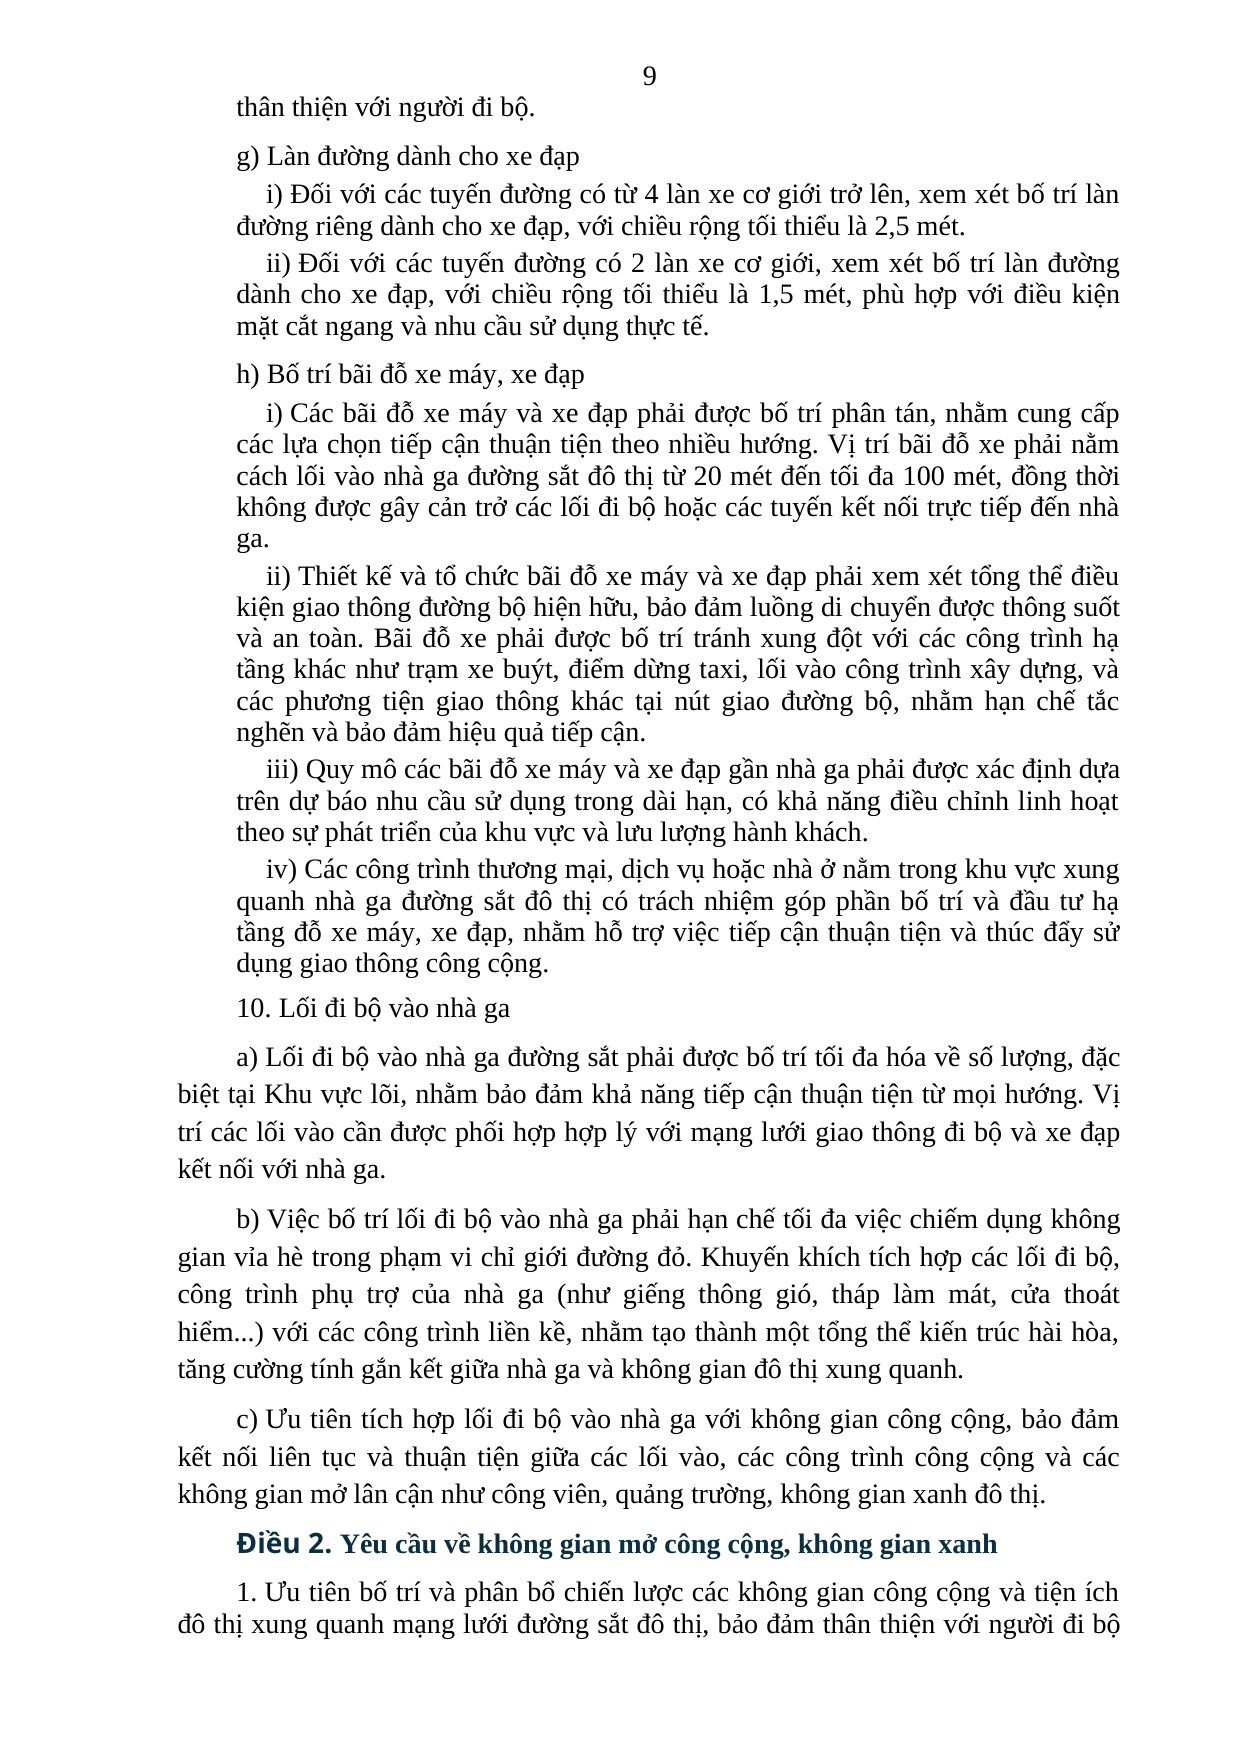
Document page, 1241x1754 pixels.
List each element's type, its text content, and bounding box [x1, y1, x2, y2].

subtitle Đối với các tuyến đường có từ 4 làn xe cơ giới trở lên, xem xét bố trí làn đường riêng dành cho xe đạp, với chiều rộng tối thiểu là 2,5 mét. [236, 179, 1122, 241]
subtitle Ưu tiên tích hợp lối đi bộ vào nhà ga với không gian công cộng, bảo đảm kết nối liên tục và thuận tiện giữa các lối vào, các công trình công cộng và các không gian mở lân cận như công viên, quảng trường, không gian xanh đô thị. [177, 1399, 1122, 1511]
subtitle Lối đi bộ vào nhà ga [177, 991, 1122, 1024]
subtitle Việc bố trí lối đi bộ vào nhà ga phải hạn chế tối đa việc chiếm dụng không gian vỉa hè trong phạm vi chỉ giới đường đỏ. Khuyến khích tích hợp các lối đi bộ, công trình phụ trợ của nhà ga (như giếng thông gió, tháp làm mát, cửa thoát hiểm...) với các công trình liền kề, nhằm tạo thành một tổng thể kiến trúc hài hòa, tăng cường tính gắn kết giữa nhà ga và không gian đô thị xung quanh. [177, 1199, 1122, 1386]
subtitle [177, 1575, 1122, 1639]
subtitle Các công trình thương mại, dịch vụ hoặc nhà ở nằm trong khu vực xung quanh nhà ga đường sắt đô thị có trách nhiệm góp phần bố trí và đầu tư hạ tầng đỗ xe máy, xe đạp, nhằm hỗ trợ việc tiếp cận thuận tiện và thúc đẩy sử dụng giao thông công cộng. [236, 854, 1122, 979]
subtitle Đối với các tuyến đường có 2 làn xe cơ giới, xem xét bố trí làn đường dành cho xe đạp, với chiều rộng tối thiểu là 1,5 mét, phù hợp với điều kiện mặt cắt ngang và nhu cầu sử dụng thực tế. [236, 248, 1122, 341]
subtitle Lối đi bộ vào nhà ga đường sắt phải được bố trí tối đa hóa về số lượng, đặc biệt tại Khu vực lõi, nhằm bảo đảm khả năng tiếp cận thuận tiện từ mọi hướng. Vị trí các lối vào cần được phối hợp hợp lý với mạng lưới giao thông đi bộ và xe đạp kết nối với nhà ga. [177, 1036, 1122, 1186]
subtitle Quy mô các bãi đỗ xe máy và xe đạp gần nhà ga phải được xác định dựa trên dự báo nhu cầu sử dụng trong dài hạn, có khả năng điều chỉnh linh hoạt theo sự phát triển của khu vực và lưu lượng hành khách. [236, 754, 1122, 848]
subtitle Thiết kế và tổ chức bãi đỗ xe máy và xe đạp phải xem xét tổng thể điều kiện giao thông đường bộ hiện hữu, bảo đảm luồng di chuyển được thông suốt và an toàn. Bãi đỗ xe phải được bố trí tránh xung đột với các công trình hạ tầng khác như trạm xe buýt, điểm dừng taxi, lối vào công trình xây dựng, và các phương tiện giao thông khác tại nút giao đường bộ, nhằm hạn chế tắc nghẽn và bảo đảm hiệu quả tiếp cận. [236, 560, 1122, 748]
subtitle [236, 91, 1122, 123]
subtitle Bố trí bãi đỗ xe máy, xe đạp [177, 354, 1122, 391]
subtitle Các bãi đỗ xe máy và xe đạp phải được bố trí phân tán, nhằm cung cấp các lựa chọn tiếp cận thuận tiện theo nhiều hướng. Vị trí bãi đỗ xe phải nằm cách lối vào nhà ga đường sắt đô thị từ 20 mét đến tối đa 100 mét, đồng thời không được gây cản trở các lối đi bộ hoặc các tuyến kết nối trực tiếp đến nhà ga. [236, 398, 1122, 554]
subtitle Làn đường dành cho xe đạp [177, 135, 1122, 173]
subtitle Yêu cầu về không gian mở công cộng, không gian xanh [177, 1524, 1122, 1562]
